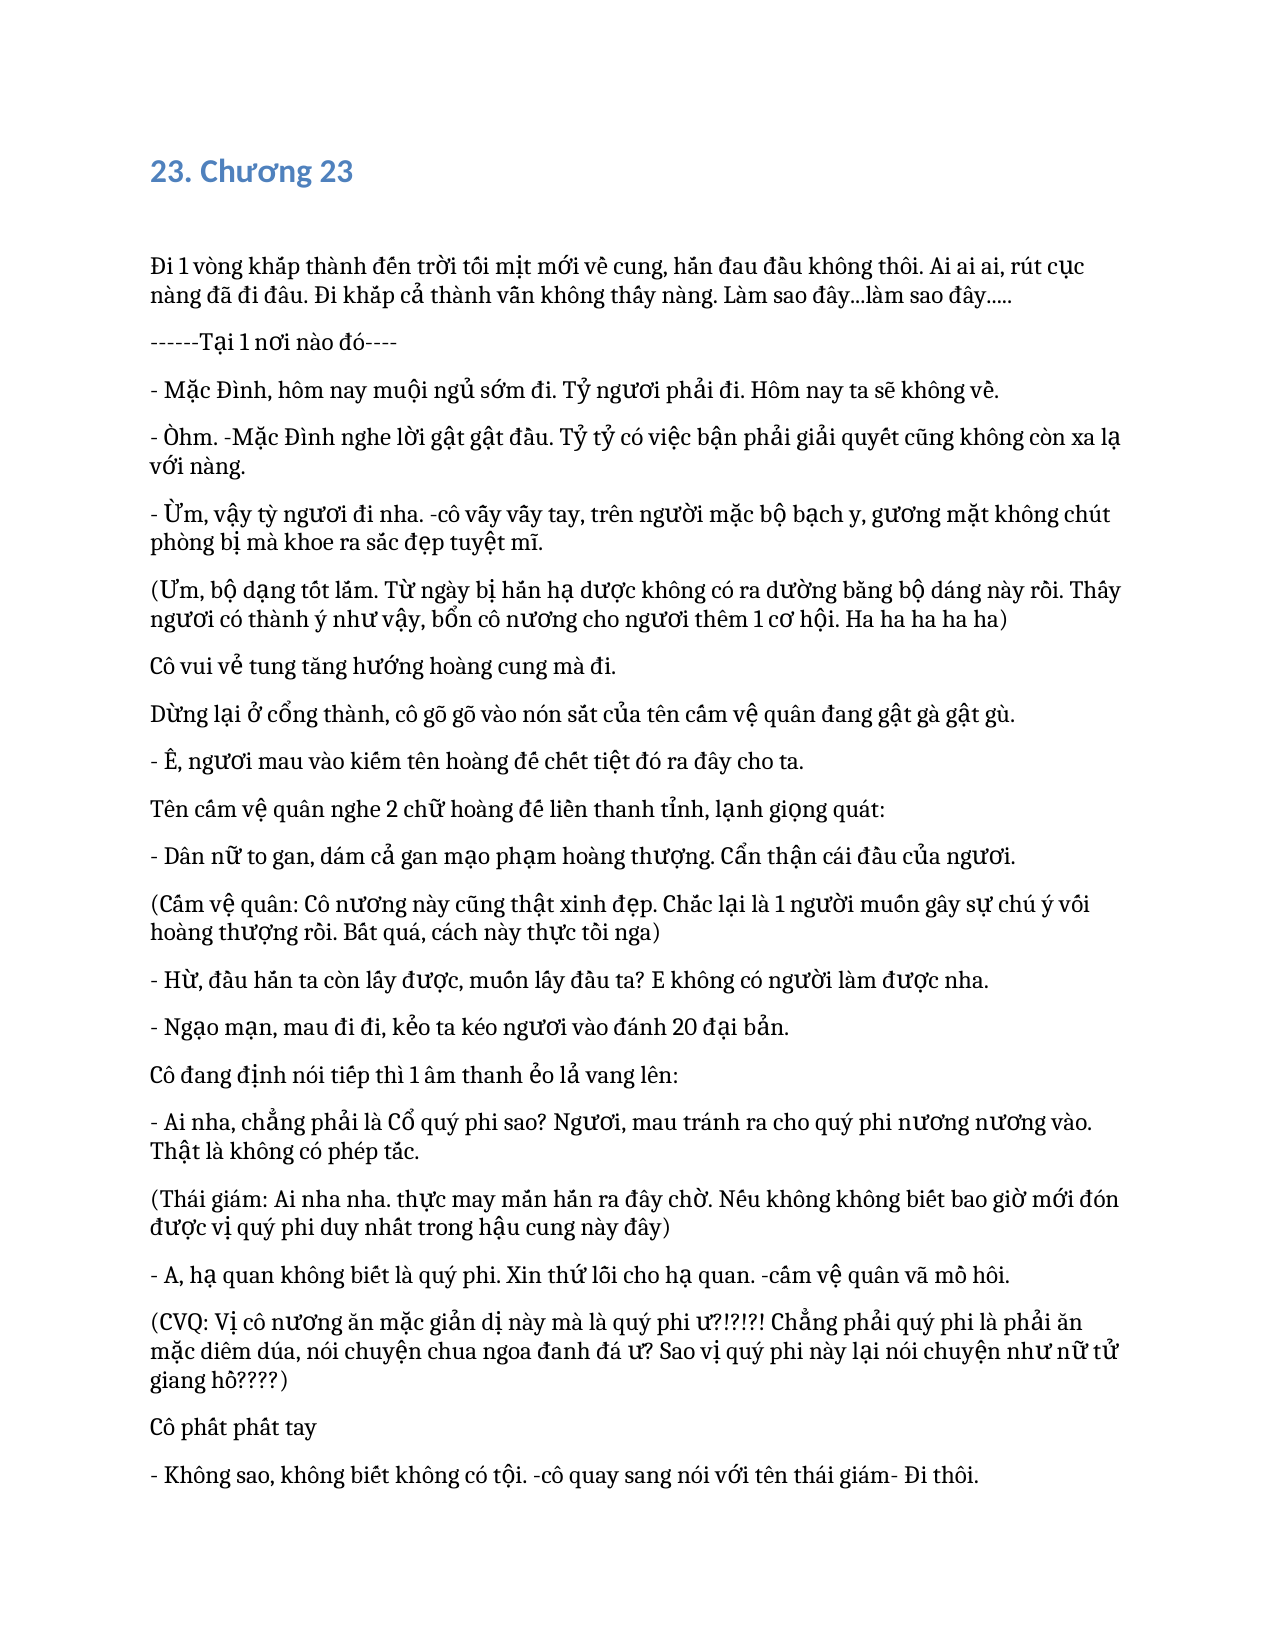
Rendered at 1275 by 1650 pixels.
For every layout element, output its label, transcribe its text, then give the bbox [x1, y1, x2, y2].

text - Òhm. -Mặc Đình nghe lời gật gật đầu. Tỷ tỷ có việc bận phải giải quyết cũng không còn xa lạ với nàng. [150, 423, 1125, 481]
text - Hừ, đầu hắn ta còn lấy được, muốn lấy đầu ta? E không có người làm được nha. [150, 966, 1125, 994]
text Cô phất phất tay [150, 1413, 1125, 1442]
text ------Tại 1 nơi nào đó---- [150, 328, 1125, 357]
text Cô đang định nói tiếp thì 1 âm thanh ẻo lả vang lên: [150, 1061, 1125, 1089]
text - Mặc Đình, hôm nay muội ngủ sớm đi. Tỷ ngươi phải đi. Hôm nay ta sẽ không về. [150, 376, 1125, 404]
text Đi 1 vòng khắp thành đến trời tối mịt mới về cung, hắn đau đầu không thôi. Ai ai ai, rút cục nàng đã đi đâu. Đi khắp cả thành vẫn không thấy nàng. Làm sao đây...làm sao đây..... [150, 194, 1125, 309]
text - Không sao, không biết không có tội. -cô quay sang nói với tên thái giám- Đi thôi. [150, 1461, 1125, 1489]
text - Ừm, vậy tỳ ngươi đi nha. -cô vẫy vẫy tay, trên người mặc bộ bạch y, gương mặt không chút phòng bị mà khoe ra sắc đẹp tuyệt mĩ. [150, 499, 1125, 557]
text (Thái giám: Ai nha nha. thực may mắn hắn ra đây chờ. Nếu không không biết bao giờ mới đón được vị quý phi duy nhất trong hậu cung này đây) [150, 1184, 1125, 1242]
subtitle 23. Chương 23 [150, 150, 1125, 191]
text Dừng lại ở cổng thành, cô gõ gõ vào nón sắt của tên cấm vệ quân đang gật gà gật gù. [150, 699, 1125, 728]
text - Ê, ngươi mau vào kiếm tên hoàng đế chết tiệt đó ra đây cho ta. [150, 747, 1125, 776]
text - A, hạ quan không biết là quý phi. Xin thứ lỗi cho hạ quan. -cấm vệ quân vã mồ hôi. [150, 1261, 1125, 1289]
text - Ai nha, chẳng phải là Cổ quý phi sao? Ngươi, mau tránh ra cho quý phi nương nương vào. Thật là không có phép tắc. [150, 1108, 1125, 1166]
text Cô vui vẻ tung tăng hướng hoàng cung mà đi. [150, 652, 1125, 681]
text (Ưm, bộ dạng tốt lắm. Từ ngày bị hắn hạ dược không có ra dường bằng bộ dáng này rồi. Thấy ngươi có thành ý như vậy, bổn cô nương cho ngươi thêm 1 cơ hội. Ha ha ha ha ha) [150, 576, 1125, 633]
text - Ngạo mạn, mau đi đi, kẻo ta kéo ngươi vào đánh 20 đại bản. [150, 1013, 1125, 1042]
text Tên cấm vệ quân nghe 2 chữ hoàng đế liền thanh tỉnh, lạnh giọng quát: [150, 794, 1125, 823]
text (CVQ: Vị cô nương ăn mặc giản dị này mà là quý phi ư?!?!?! Chẳng phải quý phi là phải ăn mặc diêm dúa, nói chuyện chua ngoa đanh đá ư? Sao vị quý phi này lại nói chuyện như nữ tử giang hồ????) [150, 1308, 1125, 1394]
text (Cấm vệ quân: Cô nương này cũng thật xinh đẹp. Chắc lại là 1 người muốn gây sự chú ý vối hoàng thượng rồi. Bất quá, cách này thực tồi nga) [150, 889, 1125, 947]
text - Dân nữ to gan, dám cả gan mạo phạm hoàng thượng. Cẩn thận cái đầu của ngươi. [150, 842, 1125, 871]
